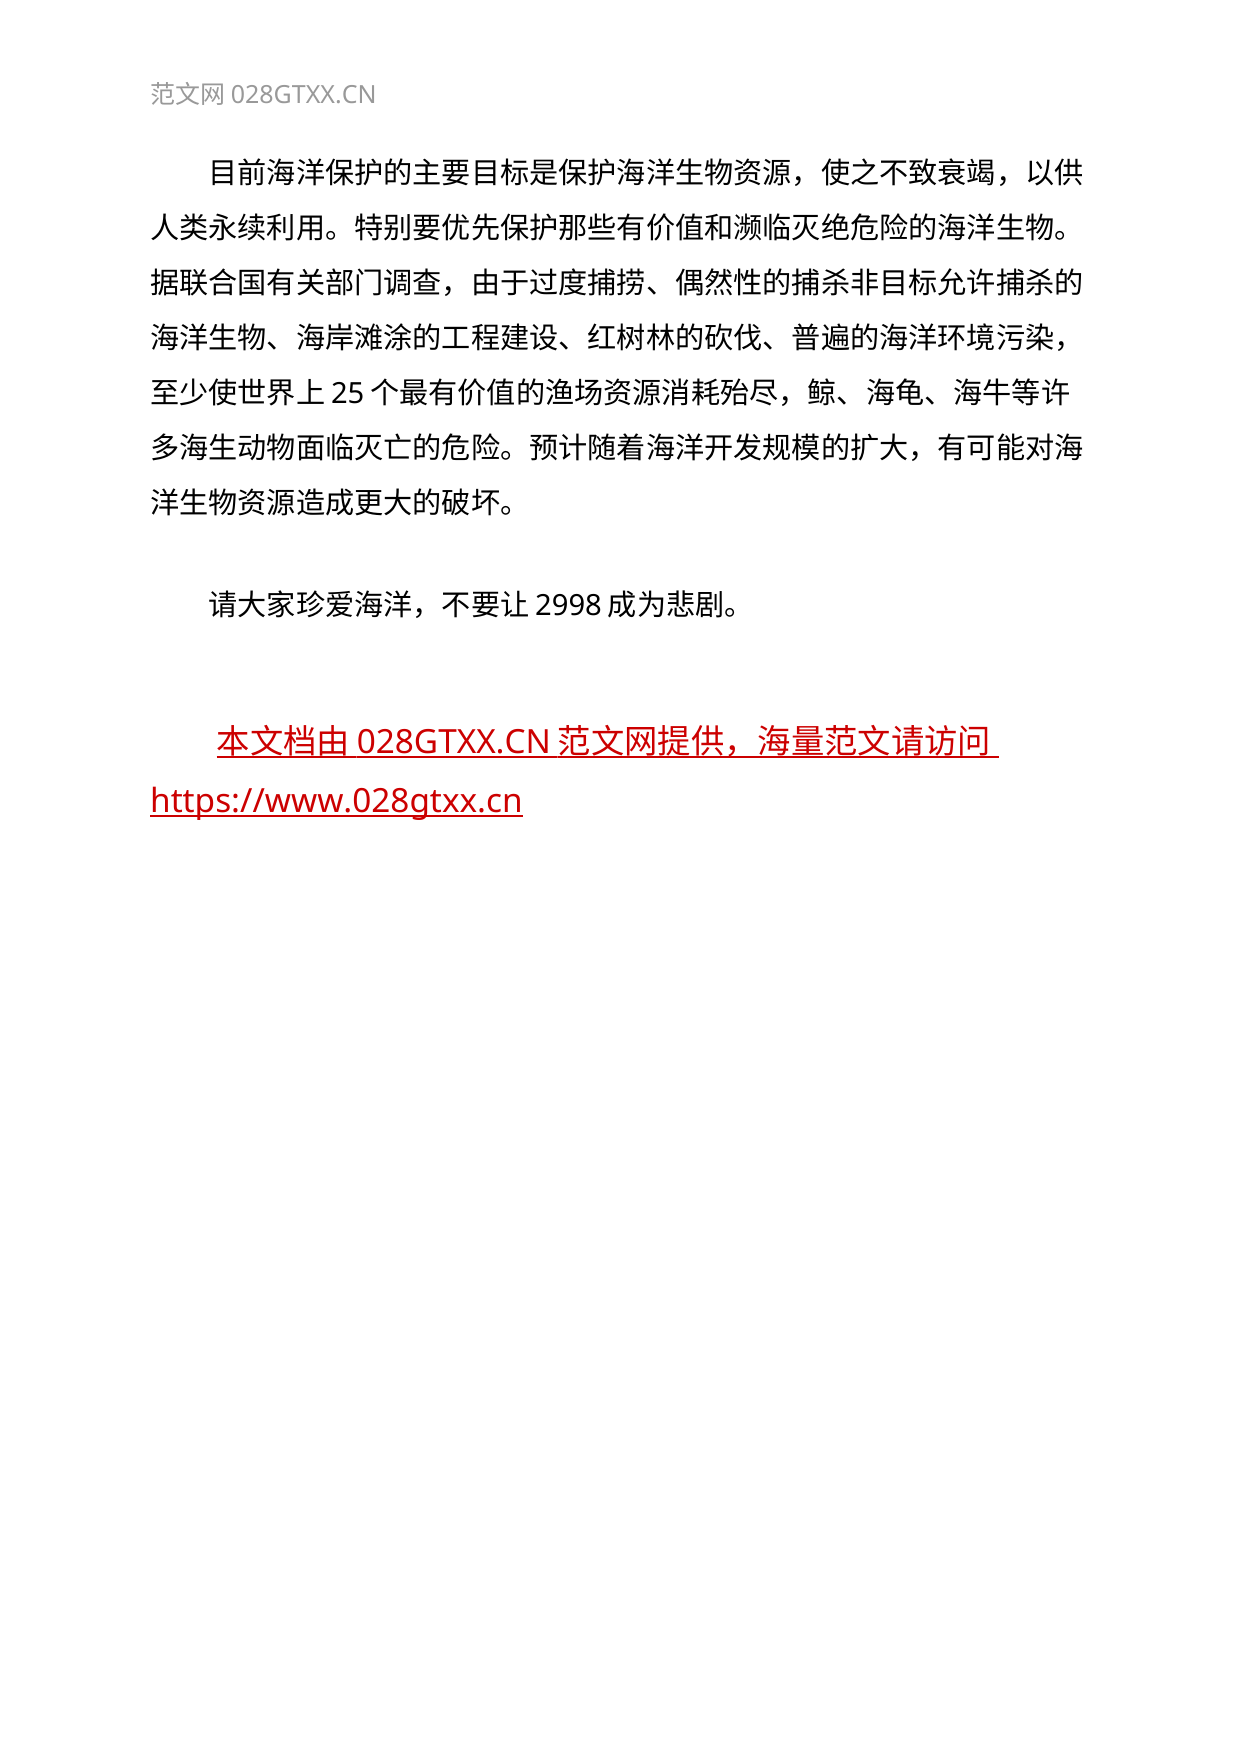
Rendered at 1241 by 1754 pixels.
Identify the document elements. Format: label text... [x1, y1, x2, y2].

text 目前海洋保护的主要目标是保护海洋生物资源，使之不致衰竭，以供人类永续利用。特别要优先保护那些有价值和濒临灭绝危险的海洋生物。据联合国有关部门调查，由于过度捕捞、偶然性的捕杀非目标允许捕杀的海洋生物、海岸滩涂的工程建设、红树林的砍伐、普遍的海洋环境污染，至少使世界上25个最有价值的渔场资源消耗殆尽，鲸、海龟、海牛等许多海生动物面临灭亡的危险。预计随着海洋开发规模的扩大，有可能对海洋生物资源造成更大的破坏。 [150, 150, 1090, 522]
text 本文档由028GTXX.CN范文网提供，海量范文请访问 https://www.028gtxx.cn [150, 714, 1090, 822]
text 请大家珍爱海洋，不要让2998成为悲剧。 [150, 581, 1090, 624]
